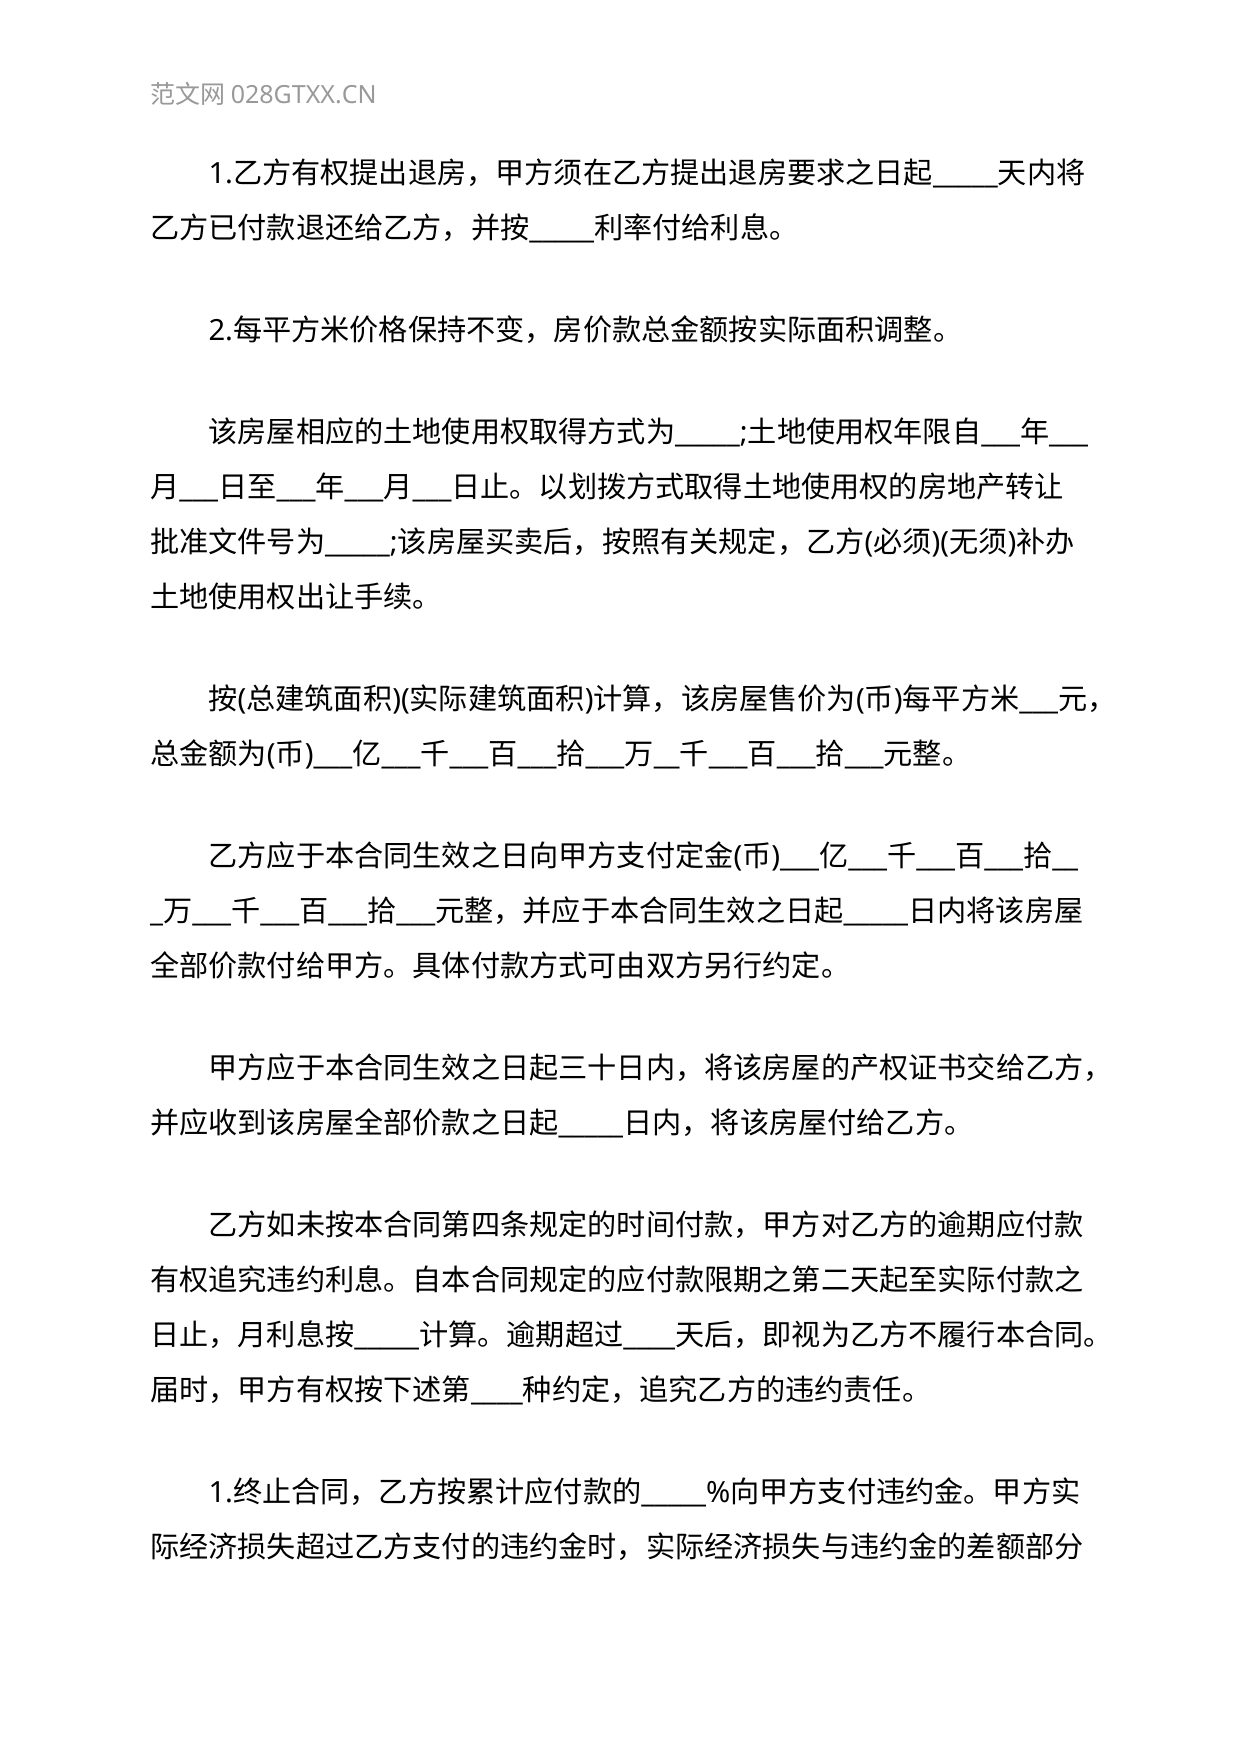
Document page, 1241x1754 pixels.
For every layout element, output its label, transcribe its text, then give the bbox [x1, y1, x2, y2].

text 乙方应于本合同生效之日向甲方支付定金(币)___亿___千___百___拾___万___千___百___拾___元整，并应于本合同生效之日起_____日内将该房屋全部价款付给甲方。具体付款方式可由双方另行约定。 [150, 833, 1090, 985]
text 甲方应于本合同生效之日起三十日内，将该房屋的产权证书交给乙方，并应收到该房屋全部价款之日起_____日内，将该房屋付给乙方。 [150, 1044, 1090, 1142]
text 乙方如未按本合同第四条规定的时间付款，甲方对乙方的逾期应付款有权追究违约利息。自本合同规定的应付款限期之第二天起至实际付款之日止，月利息按_____计算。逾期超过____天后，即视为乙方不履行本合同。届时，甲方有权按下述第____种约定，追究乙方的违约责任。 [150, 1201, 1090, 1408]
text 该房屋相应的土地使用权取得方式为_____;土地使用权年限自___年___月___日至___年___月___日止。以划拨方式取得土地使用权的房地产转让批准文件号为_____;该房屋买卖后，按照有关规定，乙方(必须)(无须)补办土地使用权出让手续。 [150, 409, 1090, 616]
text 2.每平方米价格保持不变，房价款总金额按实际面积调整。 [150, 307, 1090, 349]
text 按(总建筑面积)(实际建筑面积)计算，该房屋售价为(币)每平方米___元，总金额为(币)___亿___千___百___拾___万__千___百___拾___元整。 [150, 676, 1090, 773]
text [150, 1468, 1090, 1565]
text 1.乙方有权提出退房，甲方须在乙方提出退房要求之日起_____天内将乙方已付款退还给乙方，并按_____利率付给利息。 [150, 150, 1090, 247]
